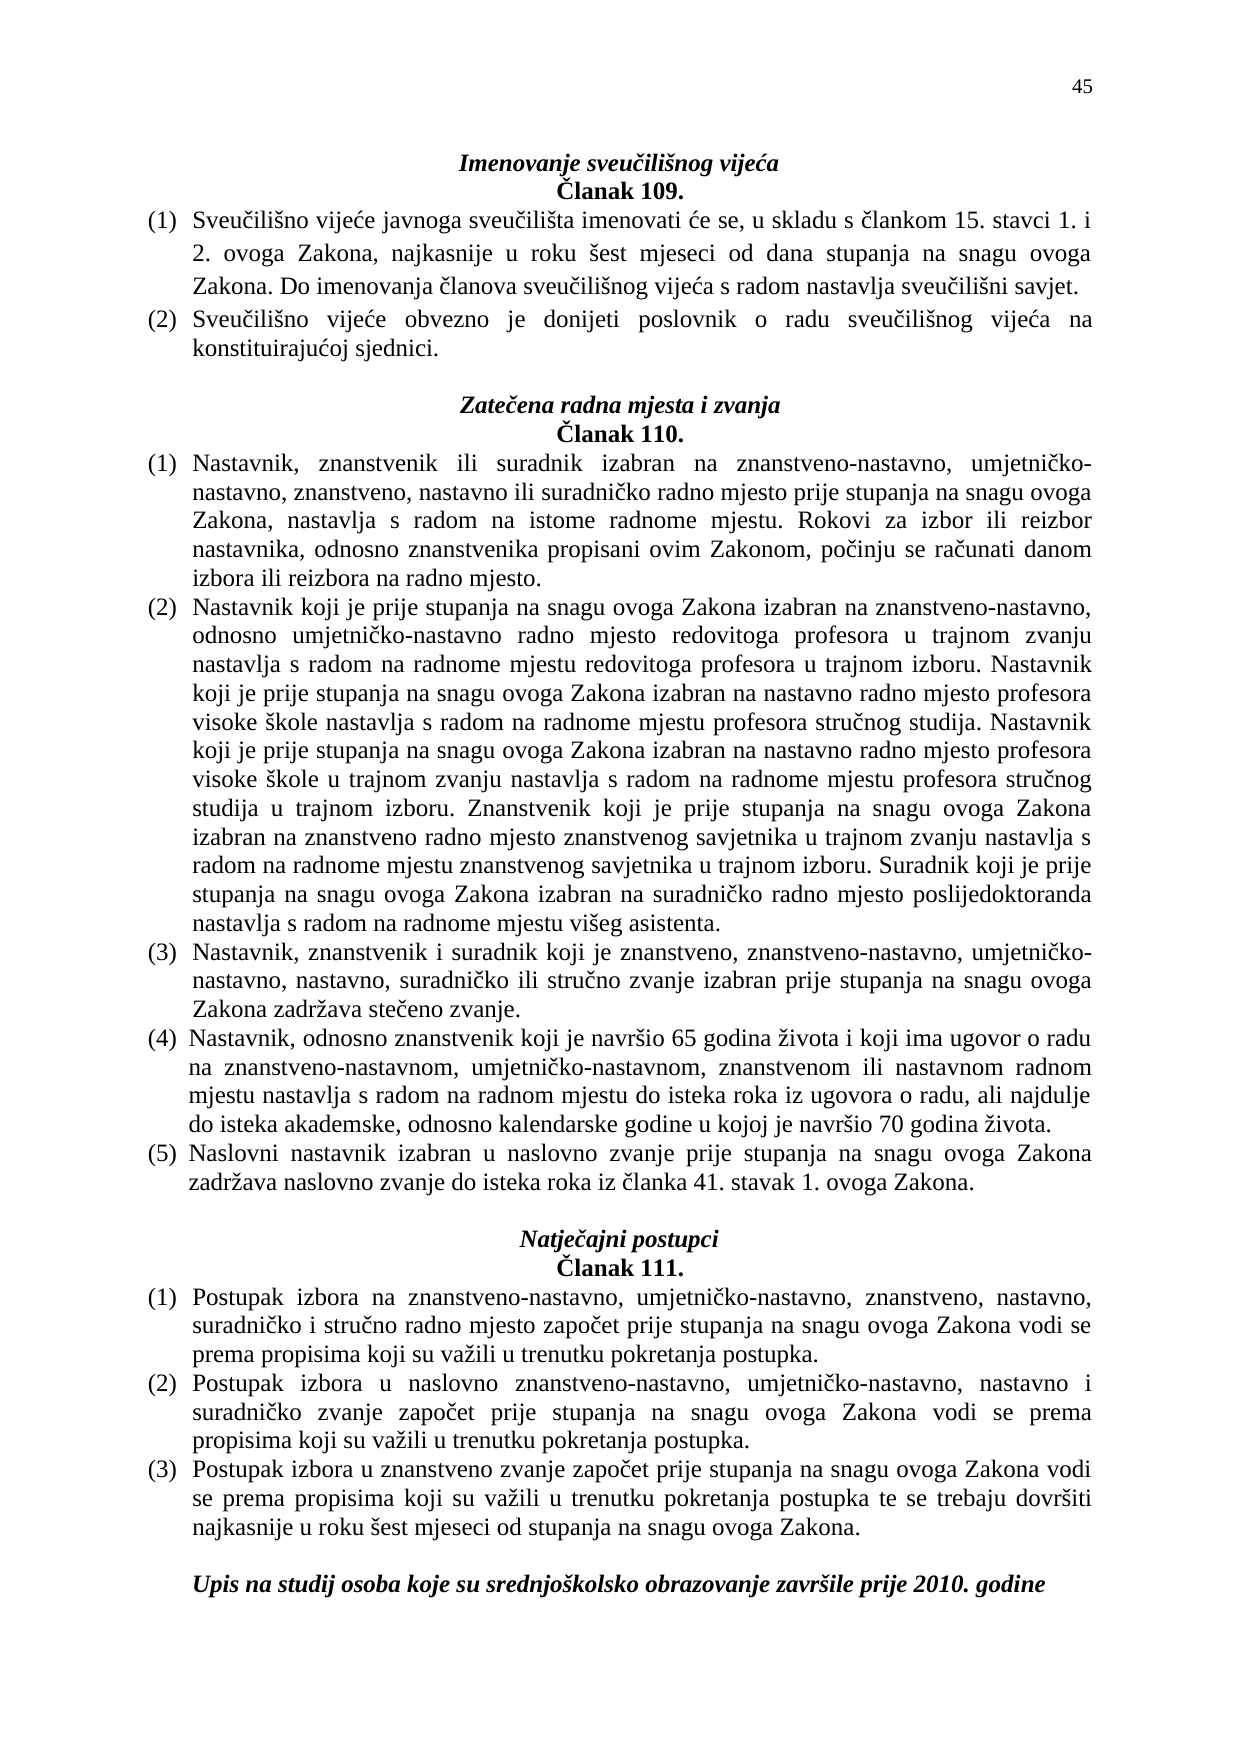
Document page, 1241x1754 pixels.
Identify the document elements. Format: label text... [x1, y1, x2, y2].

text Članak 109. [148, 176, 1093, 205]
list Sveučilišno vijeće javnoga sveučilišta imenovati će se, u skladu s člankom 15. stavci 1. i 2. ovoga Zakona, najkasnije u roku šest mjeseci od dana stupanja na snagu ovoga Zakona. Do imenovanja članova sveučilišnog vijeća s radom nastavlja sveučilišni savjet. [148, 205, 1093, 300]
list Nastavnik, znanstvenik i suradnik koji je znanstveno, znanstveno-nastavno, umjetničko-nastavno, nastavno, suradničko ili stručno zvanje izabran prije stupanja na snagu ovoga Zakona zadržava stečeno zvanje. [148, 937, 1093, 1023]
list Nastavnik, znanstvenik ili suradnik izabran na znanstveno-nastavno, umjetničko-nastavno, znanstveno, nastavno ili suradničko radno mjesto prije stupanja na snagu ovoga Zakona, nastavlja s radom na istome radnome mjestu. Rokovi za izbor ili reizbor nastavnika, odnosno znanstvenika propisani ovim Zakonom, počinju se računati danom izbora ili reizbora na radno mjesto. [148, 448, 1093, 592]
text Zatečena radna mjesta i zvanja [148, 390, 1093, 419]
list Nastavnik koji je prije stupanja na snagu ovoga Zakona izabran na znanstveno-nastavno, odnosno umjetničko-nastavno radno mjesto redovitoga profesora u trajnom zvanju nastavlja s radom na radnome mjestu redovitoga profesora u trajnom izboru. Nastavnik koji je prije stupanja na snagu ovoga Zakona izabran na nastavno radno mjesto profesora visoke škole nastavlja s radom na radnome mjestu profesora stručnog studija. Nastavnik koji je prije stupanja na snagu ovoga Zakona izabran na nastavno radno mjesto profesora visoke škole u trajnom zvanju nastavlja s radom na radnome mjestu profesora stručnog studija u trajnom izboru. Znanstvenik koji je prije stupanja na snagu ovoga Zakona izabran na znanstveno radno mjesto znanstvenog savjetnika u trajnom zvanju nastavlja s radom na radnome mjestu znanstvenog savjetnika u trajnom izboru. Suradnik koji je prije stupanja na snagu ovoga Zakona izabran na suradničko radno mjesto poslijedoktoranda nastavlja s radom na radnome mjestu višeg asistenta. [148, 592, 1093, 937]
list Postupak izbora u naslovno znanstveno-nastavno, umjetničko-nastavno, nastavno i suradničko zvanje započet prije stupanja na snagu ovoga Zakona vodi se prema propisima koji su važili u trenutku pokretanja postupka. [148, 1368, 1093, 1454]
text Imenovanje sveučilišnog vijeća [148, 148, 1093, 176]
list Naslovni nastavnik izabran u naslovno zvanje prije stupanja na snagu ovoga Zakona zadržava naslovno zvanje do isteka roka iz članka 41. stavak 1. ovoga Zakona. [148, 1138, 1093, 1195]
list Nastavnik, odnosno znanstvenik koji je navršio 65 godina života i koji ima ugovor o radu na znanstveno-nastavnom, umjetničko-nastavnom, znanstvenom ili nastavnom radnom mjestu nastavlja s radom na radnom mjestu do isteka roka iz ugovora o radu, ali najdulje do isteka akademske, odnosno kalendarske godine u kojoj je navršio 70 godina života. [148, 1023, 1093, 1138]
text Upis na studij osoba koje su srednjoškolsko obrazovanje završile prije 2010. godine [148, 1569, 1093, 1598]
text Članak 111. [148, 1253, 1093, 1282]
text Članak 110. [148, 419, 1093, 448]
text Natječajni postupci [148, 1224, 1093, 1253]
list Postupak izbora na znanstveno-nastavno, umjetničko-nastavno, znanstveno, nastavno, suradničko i stručno radno mjesto započet prije stupanja na snagu ovoga Zakona vodi se prema propisima koji su važili u trenutku pokretanja postupka. [148, 1282, 1093, 1368]
list Postupak izbora u znanstveno zvanje započet prije stupanja na snagu ovoga Zakona vodi se prema propisima koji su važili u trenutku pokretanja postupka te se trebaju dovršiti najkasnije u roku šest mjeseci od stupanja na snagu ovoga Zakona. [148, 1454, 1093, 1540]
list Sveučilišno vijeće obvezno je donijeti poslovnik o radu sveučilišnog vijeća na konstituirajućoj sjednici. [148, 304, 1093, 362]
